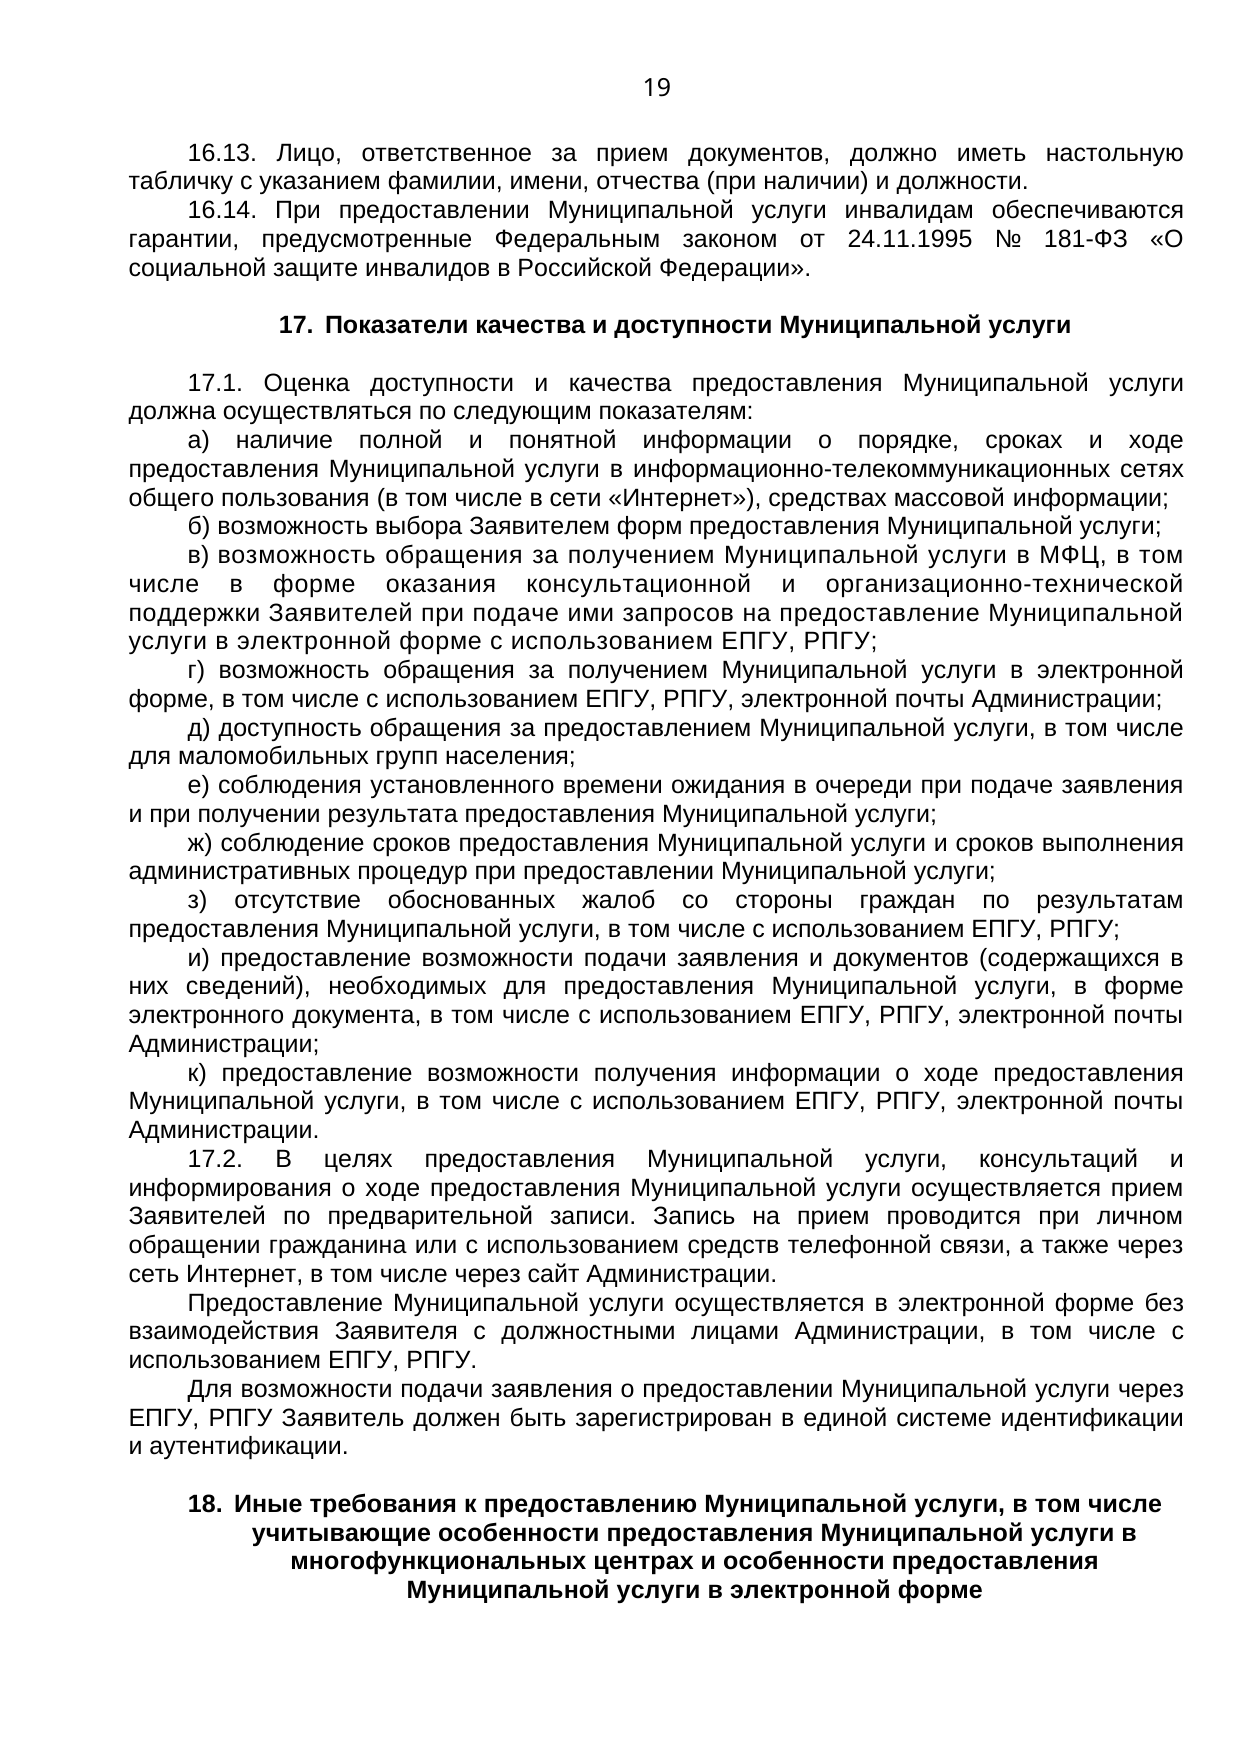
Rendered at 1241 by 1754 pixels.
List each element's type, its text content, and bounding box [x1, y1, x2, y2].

text 16.14. При предоставлении Муниципальной услуги инвалидам обеспечиваются гарантии, предусмотренные Федеральным законом от 24.11.1995 № 181-ФЗ «О социальной защите инвалидов в Российской Федерации». [128, 195, 1185, 281]
text 16.13. Лицо, ответственное за прием документов, должно иметь настольную табличку с указанием фамилии, имени, отчества (при наличии) и должности. [128, 138, 1185, 195]
list Иные требования к предоставлению Муниципальной услуги, в том числе учитывающие особенности предоставления Муниципальной услуги в многофункциональных центрах и особенности предоставления Муниципальной услуги в электронной форме [166, 1489, 1185, 1604]
text б) возможность выбора Заявителем форм предоставления Муниципальной услуги; [128, 511, 1185, 540]
text Для возможности подачи заявления о предоставлении Муниципальной услуги через ЕПГУ, РПГУ Заявитель должен быть зарегистрирован в единой системе идентификации и аутентификации. [128, 1374, 1185, 1460]
text е) соблюдения установленного времени ожидания в очереди при подаче заявления и при получении результата предоставления Муниципальной услуги; [128, 770, 1185, 828]
text Предоставление Муниципальной услуги осуществляется в электронной форме без взаимодействия Заявителя с должностными лицами Администрации, в том числе с использованием ЕПГУ, РПГУ. [128, 1288, 1185, 1374]
text к) предоставление возможности получения информации о ходе предоставления Муниципальной услуги, в том числе с использованием ЕПГУ, РПГУ, электронной почты Администрации. [128, 1058, 1185, 1144]
text д) доступность обращения за предоставлением Муниципальной услуги, в том числе для маломобильных групп населения; [128, 713, 1185, 770]
list Показатели качества и доступности Муниципальной услуги [166, 310, 1185, 339]
text а) наличие полной и понятной информации о порядке, сроках и ходе предоставления Муниципальной услуги в информационно-телекоммуникационных сетях общего пользования (в том числе в сети «Интернет»), средствах массовой информации; [128, 425, 1185, 511]
text и) предоставление возможности подачи заявления и документов (содержащихся в них сведений), необходимых для предоставления Муниципальной услуги, в форме электронного документа, в том числе с использованием ЕПГУ, РПГУ, электронной почты Администрации; [128, 943, 1185, 1058]
text ж) соблюдение сроков предоставления Муниципальной услуги и сроков выполнения административных процедур при предоставлении Муниципальной услуги; [128, 828, 1185, 885]
text 17.2. В целях предоставления Муниципальной услуги, консультаций и информирования о ходе предоставления Муниципальной услуги осуществляется прием Заявителей по предварительной записи. Запись на прием проводится при личном обращении гражданина или с использованием средств телефонной связи, а также через сеть Интернет, в том числе через сайт Администрации. [128, 1144, 1185, 1288]
text г) возможность обращения за получением Муниципальной услуги в электронной форме, в том числе с использованием ЕПГУ, РПГУ, электронной почты Администрации; [128, 655, 1185, 713]
text з) отсутствие обоснованных жалоб со стороны граждан по результатам предоставления Муниципальной услуги, в том числе с использованием ЕПГУ, РПГУ; [128, 885, 1185, 943]
text в) возможность обращения за получением Муниципальной услуги в МФЦ, в том числе в форме оказания консультационной и организационно-технической поддержки Заявителей при подаче ими запросов на предоставление Муниципальной услуги в электронной форме с использованием ЕПГУ, РПГУ; [128, 540, 1185, 655]
text 17.1. Оценка доступности и качества предоставления Муниципальной услуги должна осуществляться по следующим показателям: [128, 368, 1185, 425]
